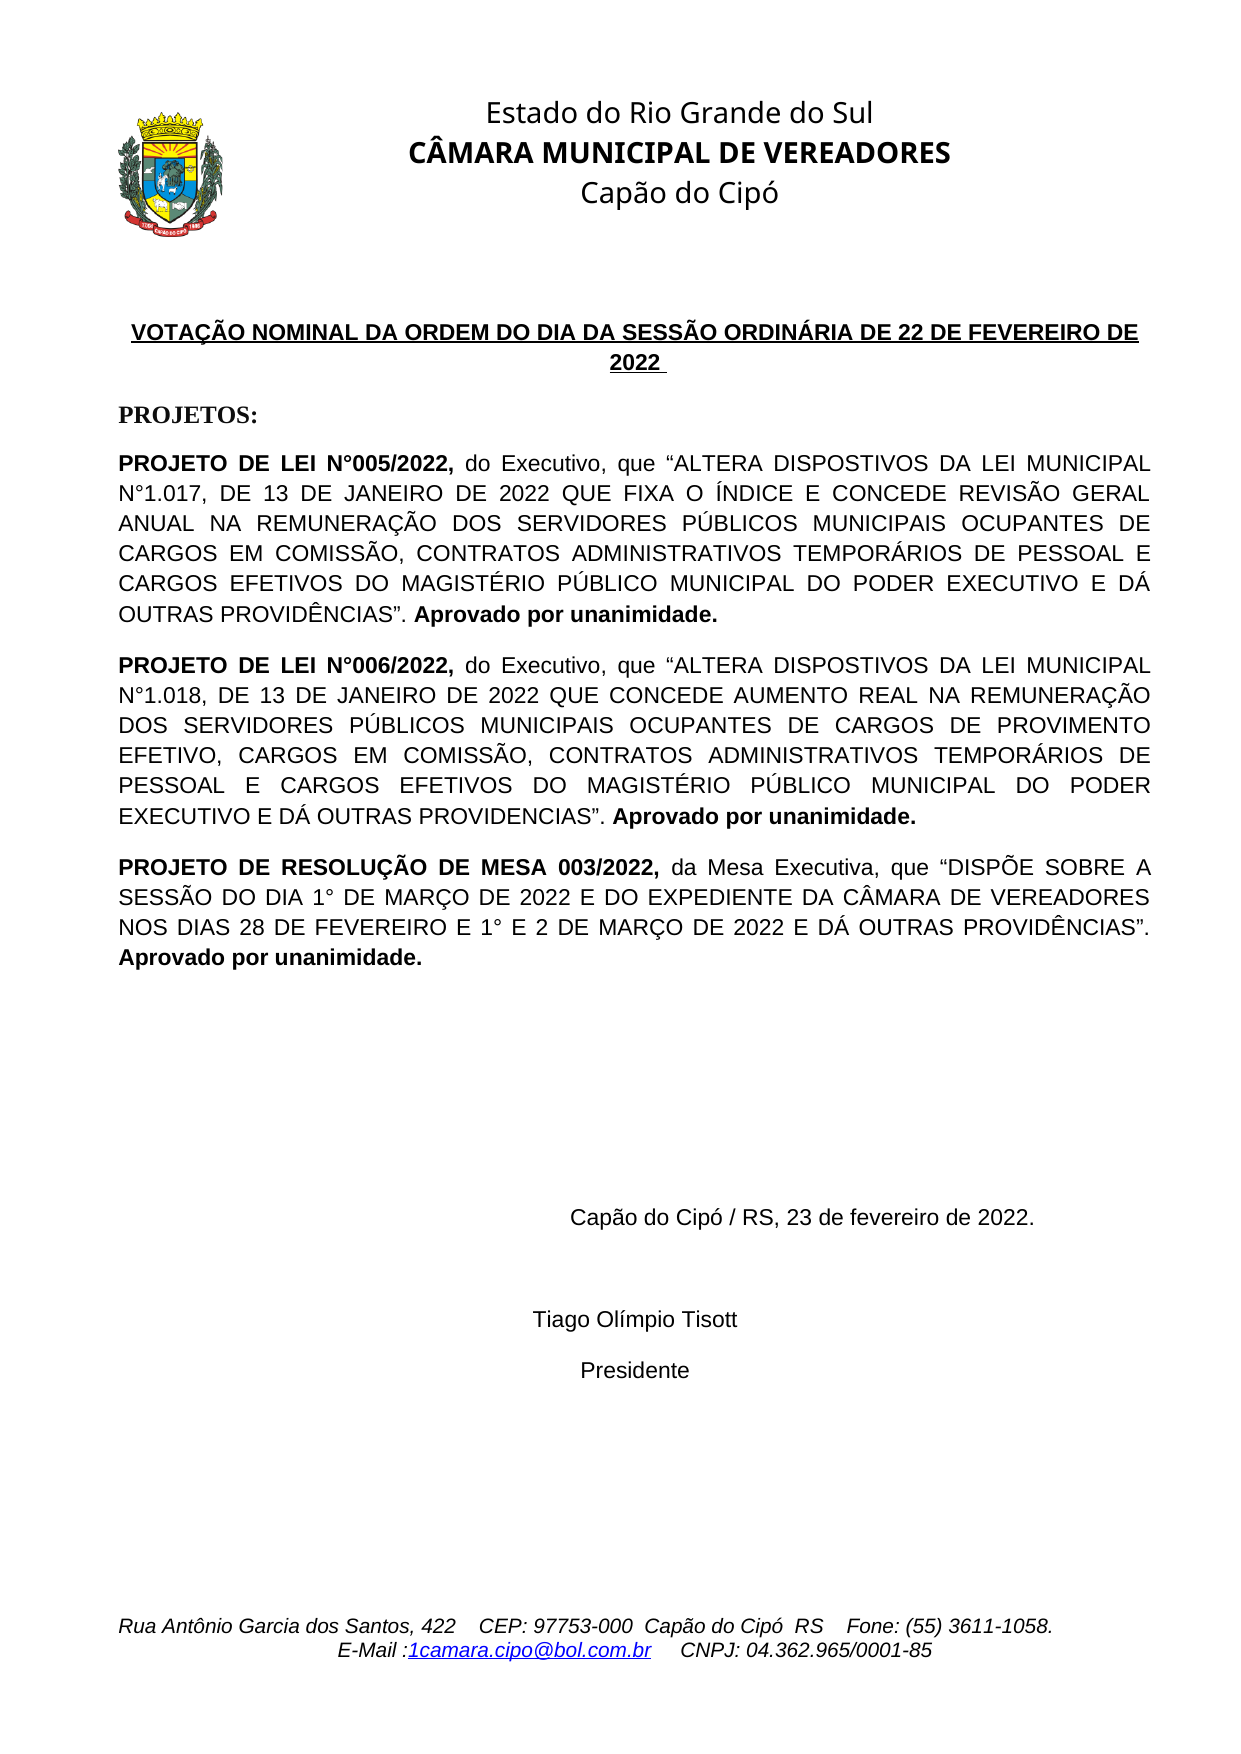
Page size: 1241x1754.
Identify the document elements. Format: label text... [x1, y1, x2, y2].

text PROJETOS: [118, 400, 1152, 429]
picture [118, 112, 223, 237]
text Tiago Olímpio Tisott [118, 1306, 1152, 1332]
text PROJETO DE LEI N°005/2022, do Executivo, que “ALTERA DISPOSTIVOS DA LEI MUNICIPAL N°1.017, DE 13 DE JANEIRO DE 2022 QUE FIXA O ÍNDICE E CONCEDE REVISÃO GERAL ANUAL NA REMUNERAÇÃO DOS SERVIDORES PÚBLICOS MUNICIPAIS OCUPANTES DE CARGOS EM COMISSÃO, CONTRATOS ADMINISTRATIVOS TEMPORÁRIOS DE PESSOAL E CARGOS EFETIVOS DO MAGISTÉRIO PÚBLICO MUNICIPAL DO PODER EXECUTIVO E DÁ OUTRAS PROVIDÊNCIAS”. Aprovado por unanimidade. [118, 449, 1152, 627]
text VOTAÇÃO NOMINAL DA ORDEM DO DIA DA SESSÃO ORDINÁRIA DE 22 DE FEVEREIRO DE 2022 [118, 319, 1152, 375]
text Presidente [118, 1357, 1152, 1383]
text PROJETO DE LEI N°006/2022, do Executivo, que “ALTERA DISPOSTIVOS DA LEI MUNICIPAL N°1.018, DE 13 DE JANEIRO DE 2022 QUE CONCEDE AUMENTO REAL NA REMUNERAÇÃO DOS SERVIDORES PÚBLICOS MUNICIPAIS OCUPANTES DE CARGOS DE PROVIMENTO EFETIVO, CARGOS EM COMISSÃO, CONTRATOS ADMINISTRATIVOS TEMPORÁRIOS DE PESSOAL E CARGOS EFETIVOS DO MAGISTÉRIO PÚBLICO MUNICIPAL DO PODER EXECUTIVO E DÁ OUTRAS PROVIDENCIAS”. Aprovado por unanimidade. [118, 652, 1152, 829]
text PROJETO DE RESOLUÇÃO DE MESA 003/2022, da Mesa Executiva, que “DISPÕE SOBRE A SESSÃO DO DIA 1° DE MARÇO DE 2022 E DO EXPEDIENTE DA CÂMARA DE VEREADORES NOS DIAS 28 DE FEVEREIRO E 1° E 2 DE MARÇO DE 2022 E DÁ OUTRAS PROVIDÊNCIAS”. Aprovado por unanimidade. [118, 854, 1152, 971]
text Capão do Cipó / RS, 23 de fevereiro de 2022. [118, 1203, 1152, 1230]
